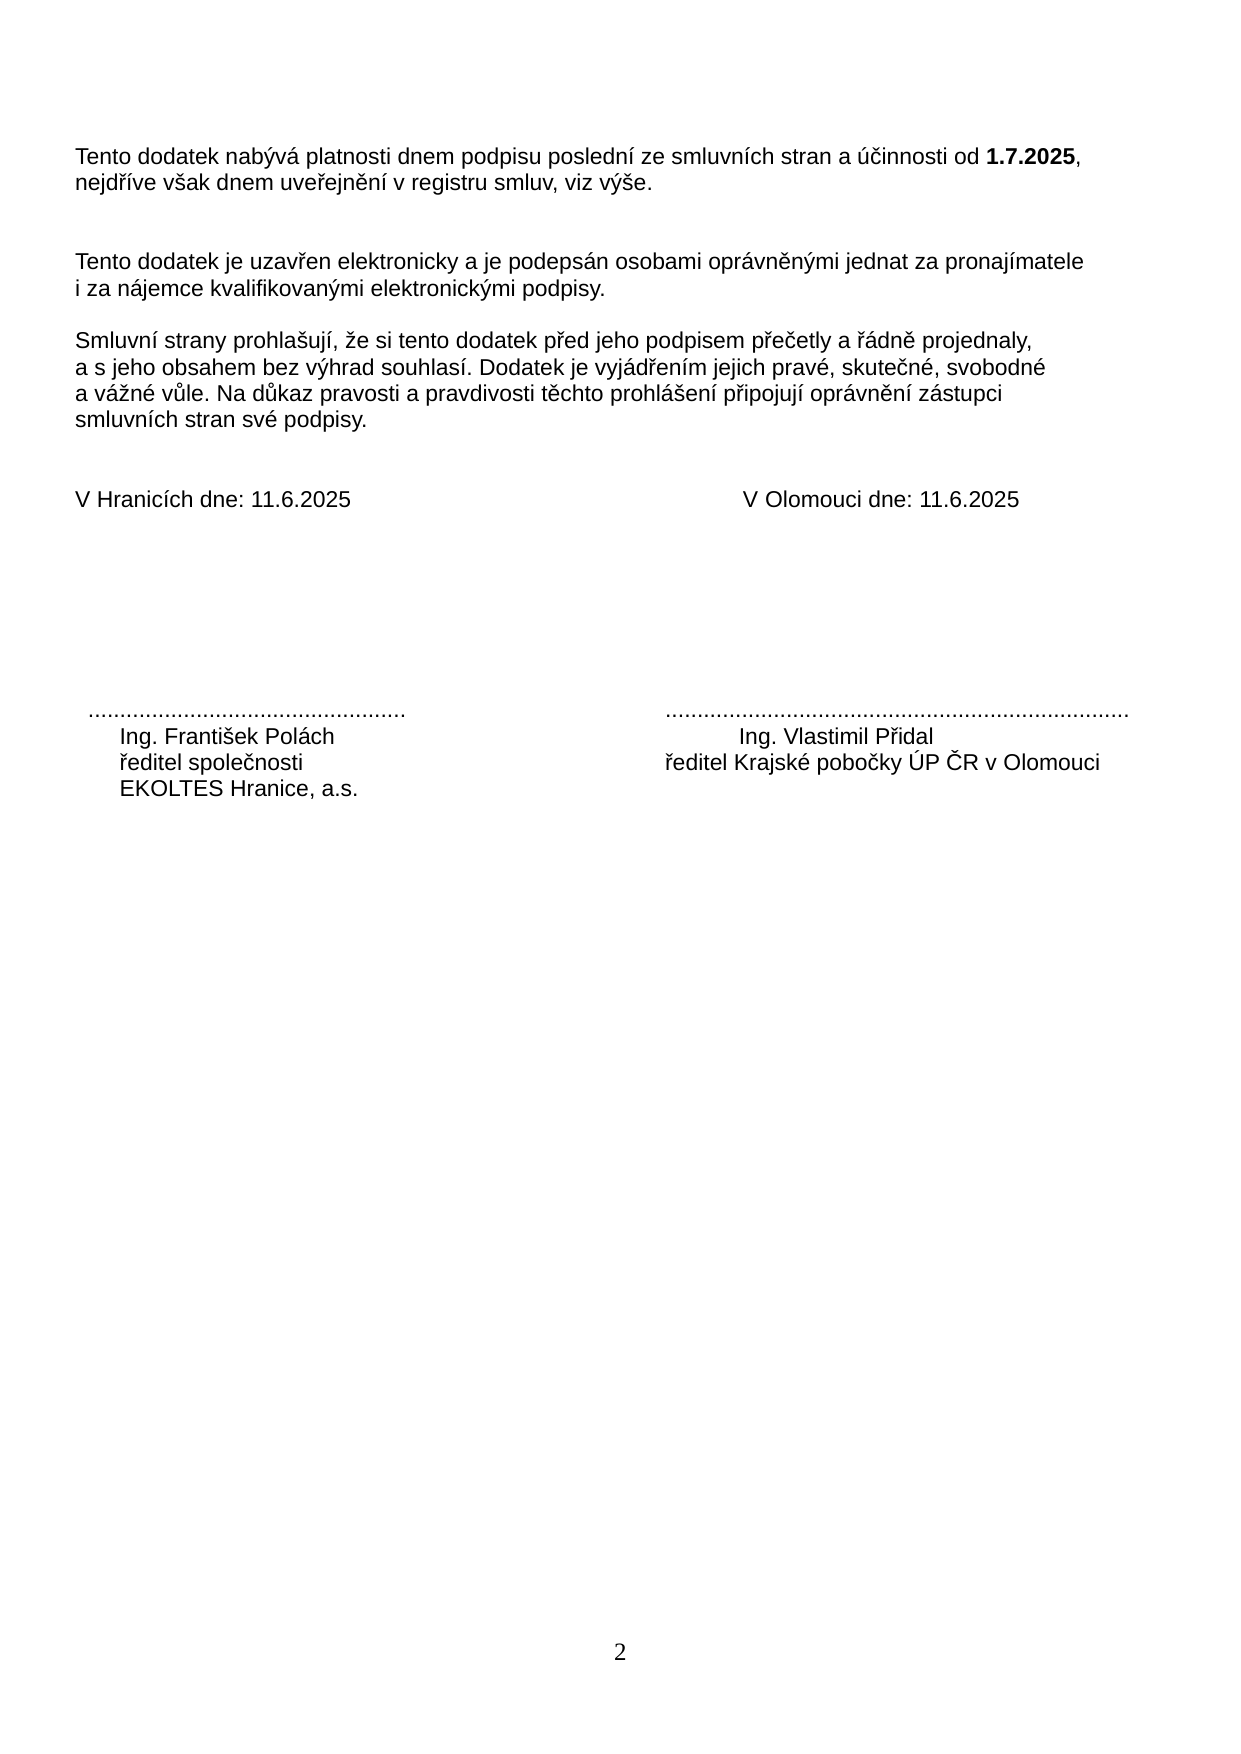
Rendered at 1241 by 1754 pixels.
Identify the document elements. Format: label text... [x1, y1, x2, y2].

text Tento dodatek je uzavřen elektronicky a je podepsán osobami oprávněnými jednat za pronajímatele i za nájemce kvalifikovanými elektronickými podpisy. [75, 248, 1165, 301]
text ředitel společnosti ředitel Krajské pobočky ÚP ČR v Olomouci [75, 749, 1165, 775]
text V Hranicích dne: 11.6.2025 V Olomouci dne: 11.6.2025 [75, 486, 1165, 512]
text smluvních stran své podpisy. [75, 406, 1094, 433]
text a s jeho obsahem bez výhrad souhlasí. Dodatek je vyjádřením jejich pravé, skutečné, svobodné [75, 354, 1094, 380]
text .................................................. ......................................................................... [75, 696, 1165, 723]
text Tento dodatek nabývá platnosti dnem podpisu poslední ze smluvních stran a účinnosti od 1.7.2025, nejdříve však dnem uveřejnění v registru smluv, viz výše. [75, 143, 1165, 196]
text EKOLTES Hranice, a.s. [75, 775, 1165, 802]
text Ing. František Polách Ing. Vlastimil Přidal [75, 723, 1165, 749]
text Smluvní strany prohlašují, že si tento dodatek před jeho podpisem přečetly a řádně projednaly, [75, 327, 1165, 354]
text a vážné vůle. Na důkaz pravosti a pravdivosti těchto prohlášení připojují oprávnění zástupci [75, 380, 1094, 406]
